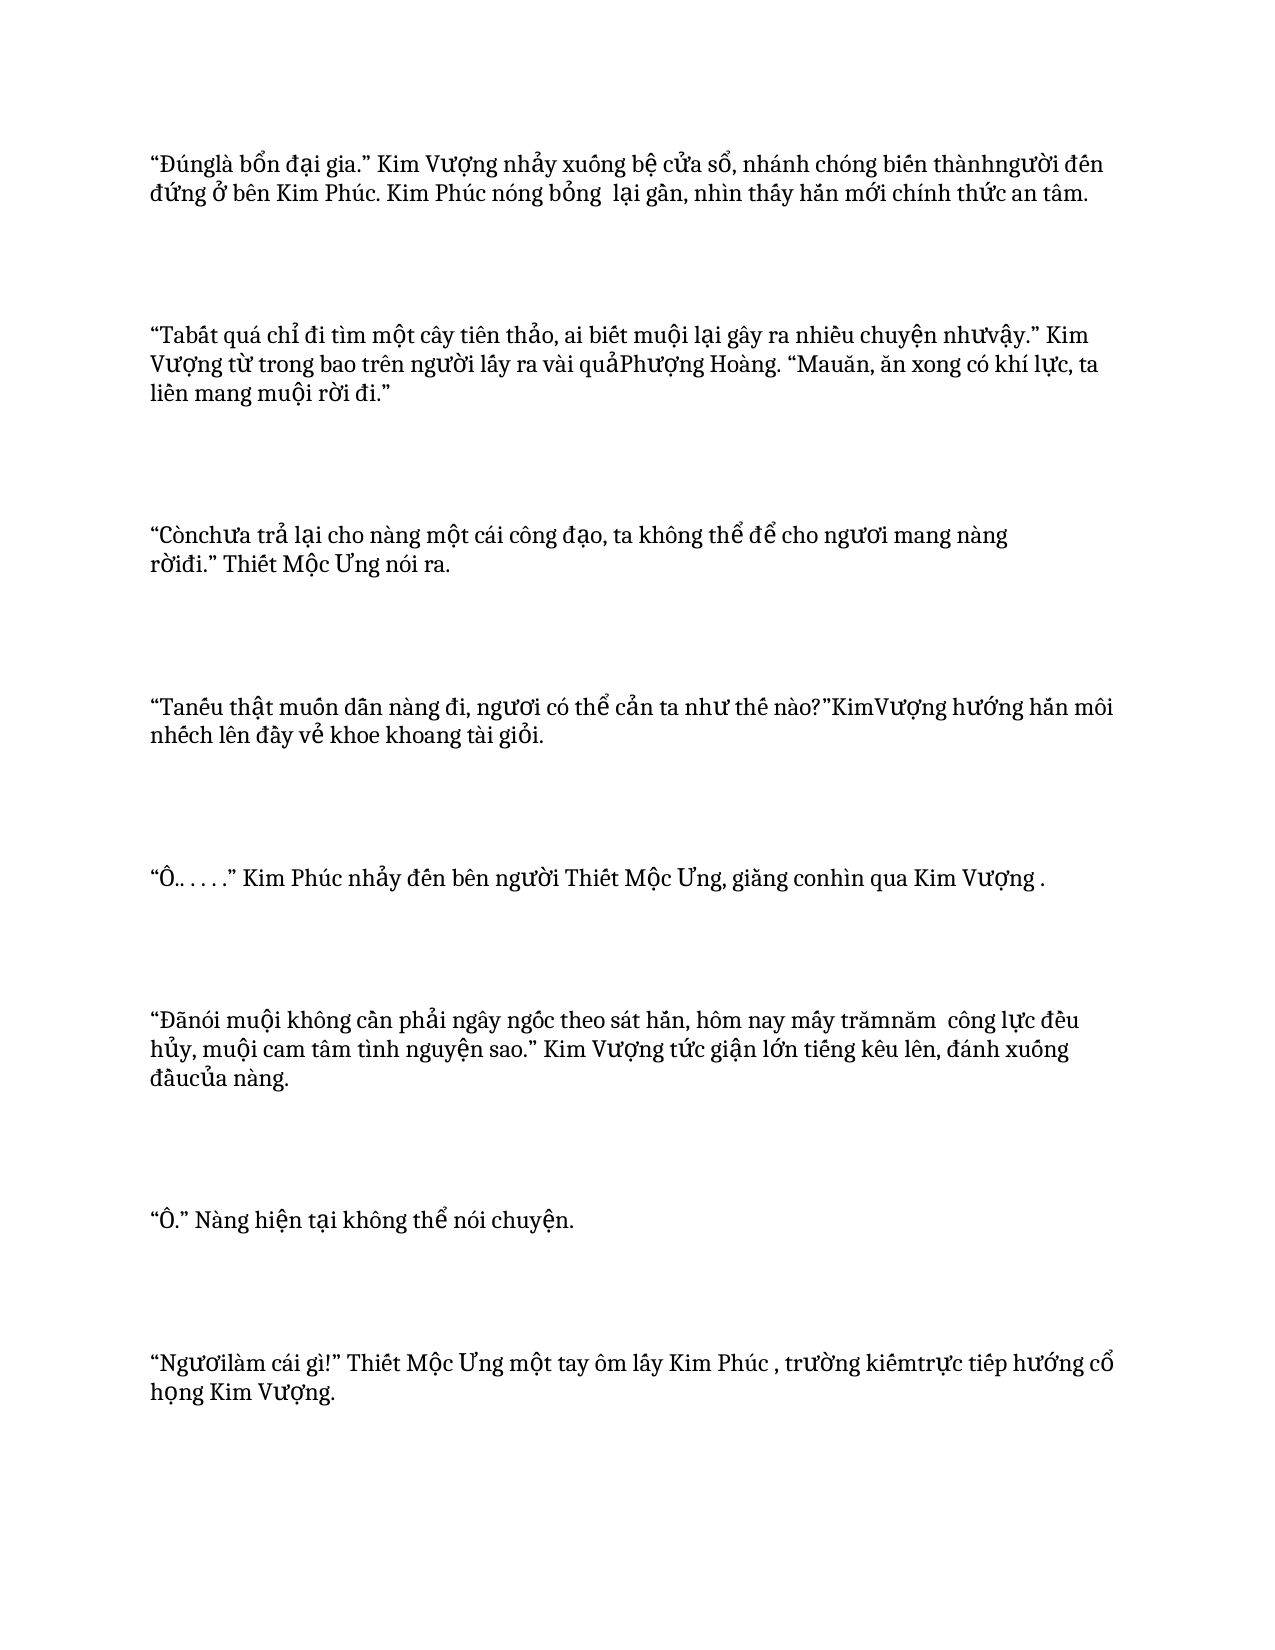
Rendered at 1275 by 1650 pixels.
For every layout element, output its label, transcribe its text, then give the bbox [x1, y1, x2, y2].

text “Ô.” Nàng hiện tại không thể nói chuyện. [150, 1206, 1125, 1235]
text “Ngươilàm cái gì!” Thiết Mộc Ưng một tay ôm lấy Kim Phúc , trường kiếmtrực tiếp hướng cổ họng Kim Vượng. [150, 1349, 1125, 1406]
text “Đúnglà bổn đại gia.” Kim Vượng nhảy xuống bệ cửa sổ, nhánh chóng biến thànhngười đến đứng ở bên Kim Phúc. Kim Phúc nóng bỏng lại gần, nhìn thấy hắn mới chính thức an tâm. [150, 150, 1125, 207]
text “Đãnói muội không cần phải ngây ngốc theo sát hắn, hôm nay mấy trămnăm công lực đều hủy, muội cam tâm tình nguyện sao.” Kim Vượng tức giận lớn tiếng kêu lên, đánh xuống đầucủa nàng. [150, 1006, 1125, 1092]
text “Tanếu thật muốn dẫn nàng đi, ngươi có thể cản ta như thế nào?”KimVượng hướng hắn môi nhếch lên đầy vẻ khoe khoang tài giỏi. [150, 692, 1125, 750]
text “Ô.. . . . .” Kim Phúc nhảy đến bên người Thiết Mộc Ưng, giằng conhìn qua Kim Vượng . [150, 864, 1125, 892]
text “Tabất quá chỉ đi tìm một cây tiên thảo, ai biết muội lại gây ra nhiều chuyện nhưvậy.” Kim Vượng từ trong bao trên người lấy ra vài quảPhượng Hoàng. “Mauăn, ăn xong có khí lực, ta liền mang muội rời đi.” [150, 321, 1125, 407]
text “Cònchưa trả lại cho nàng một cái công đạo, ta không thể để cho ngươi mang nàng rờiđi.” Thiết Mộc Ưng nói ra. [150, 521, 1125, 579]
